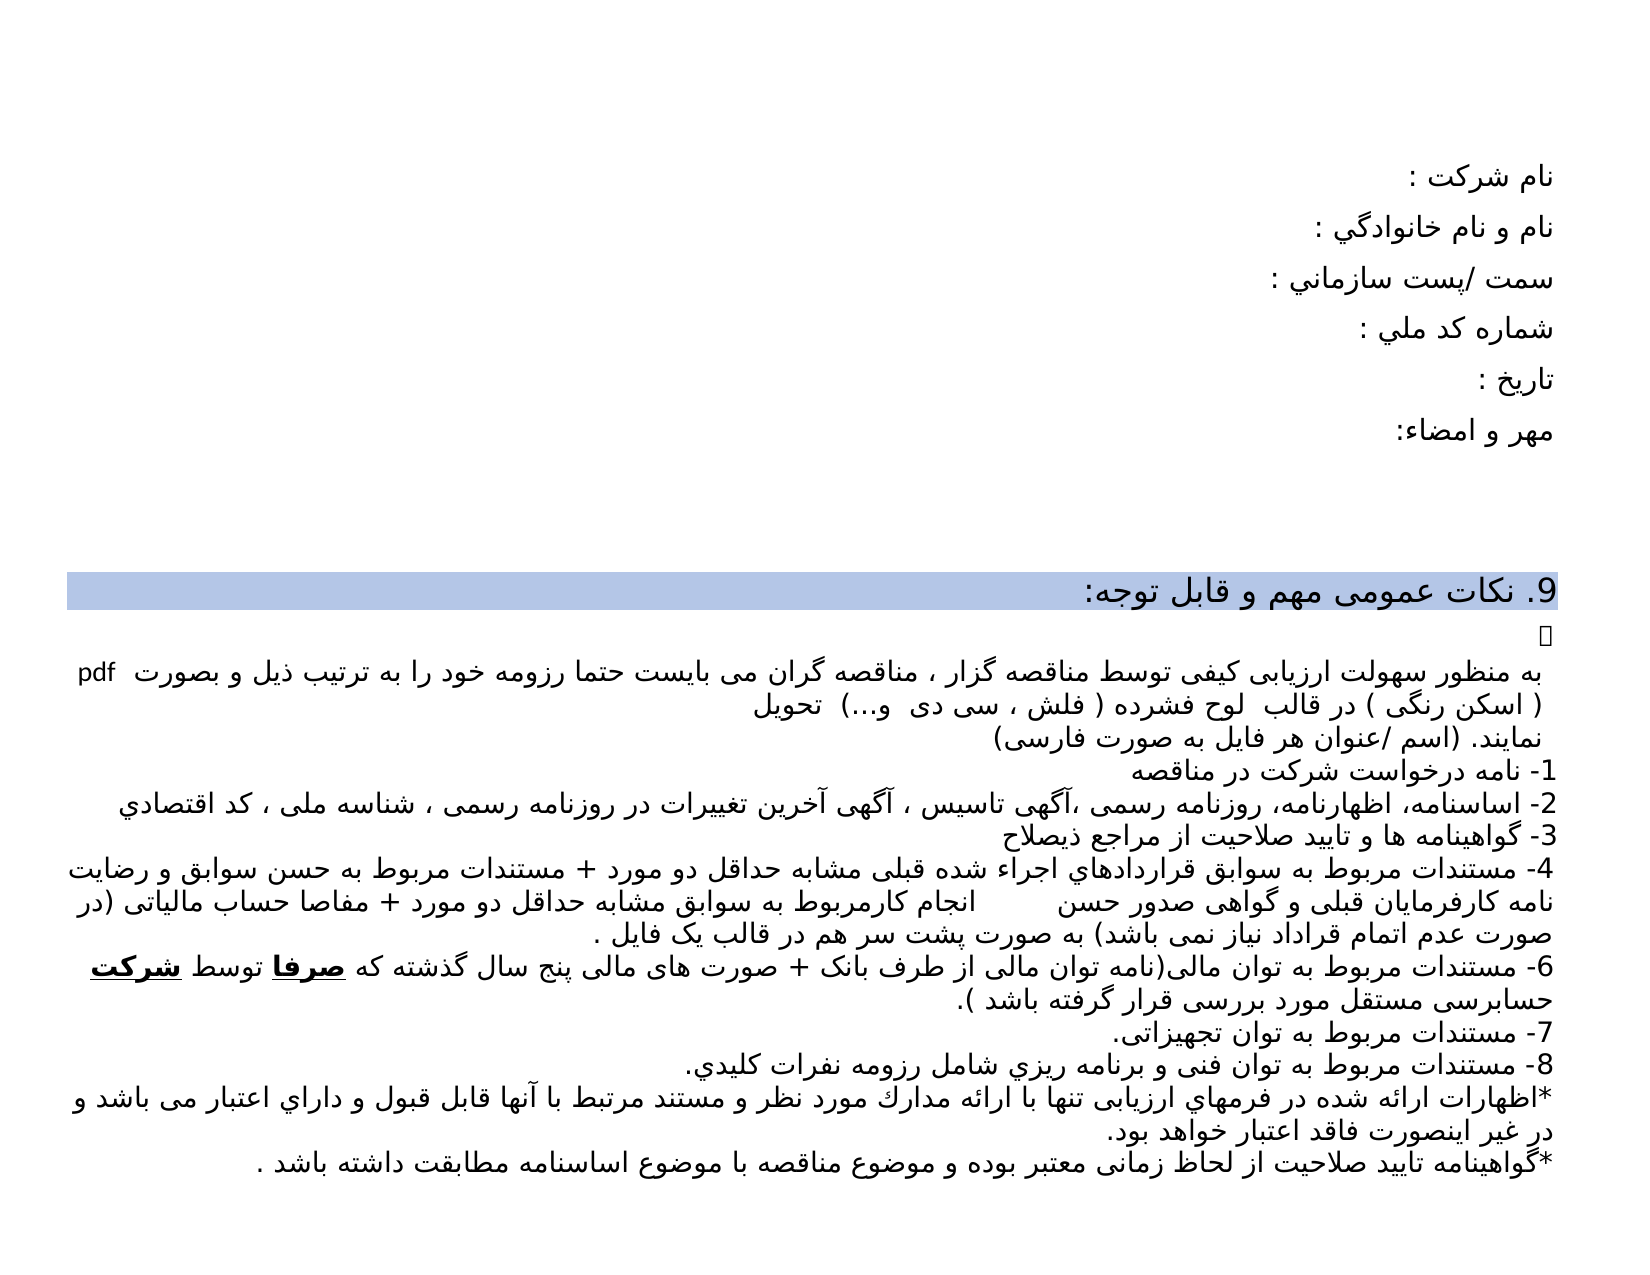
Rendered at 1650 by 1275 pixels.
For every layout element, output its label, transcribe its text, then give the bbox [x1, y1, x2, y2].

text 3- گواهینامه ها و تایید صلاحیت از مراجع ذیصلاح [67, 820, 1558, 852]
text *گواهینامه تایید صلاحیت از لحاظ زمانی معتبر بوده و موضوع مناقصه با موضوع اساسنامه مطابقت داشته باشد . [67, 1147, 1554, 1179]
text 8- مستندات مربوط به توان فنی و برنامه ریزي شامل رزومه نفرات کلیدي. [67, 1049, 1554, 1081]
text 7- مستندات مربوط به توان تجهیزاتی. [67, 1016, 1554, 1049]
text نام و نام خانوادگي : [67, 210, 1554, 244]
text  [67, 616, 1554, 654]
text 6- مستندات مربوط به توان مالی(نامه توان مالی از طرف بانک + صورت های مالی پنج سال گذشته که صرفا توسط شرکت حسابرسی مستقل مورد بررسی قرار گرفته باشد ). [67, 951, 1554, 1016]
text تاريخ : [67, 363, 1554, 397]
text نمایند. (اسم /عنوان هر فایل به صورت فارسی) [67, 722, 1543, 754]
subtitle 9. نکات عمومی مهم و قابل توجه: [67, 572, 1558, 610]
text شماره كد ملي : [67, 312, 1554, 346]
text *اظهارات ارائه شده در فرمهاي ارزیابی تنها با ارائه مدارك مورد نظر و مستند مرتبط با آنها قابل قبول و داراي اعتبار می باشد و در غیر اینصورت فاقد اعتبار خواهد بود. [67, 1081, 1554, 1147]
text 2- اساسنامه، اظهارنامه، روزنامه رسمی ،آگهی تاسیس ، آگهی آخرین تغییرات در روزنامه رسمی ، شناسه ملی ، کد اقتصادي [67, 787, 1558, 820]
text مهر و امضاء: [67, 414, 1554, 448]
text نام شركت : [67, 159, 1554, 193]
text 1- نامه درخواست شرکت در مناقصه [67, 754, 1558, 787]
text به منظور سهولت ارزیابی کیفی توسط مناقصه گزار ، مناقصه گران می بایست حتما رزومه خود را به ترتیب ذیل و بصورت pdf ( اسکن رنگی ) در قالب لوح فشرده ( فلش ، سی دی و...) تحویل [67, 654, 1543, 722]
text 4- مستندات مربوط به سوابق قراردادهاي اجراء شده قبلی مشابه حداقل دو مورد + مستندات مربوط به حسن سوابق و رضایت نامه کارفرمایان قبلی و گواهی صدور حسن انجام کارمربوط به سوابق مشابه حداقل دو مورد + مفاصا حساب مالیاتی (در صورت عدم اتمام قراداد نیاز نمی باشد) به صورت پشت سر هم در قالب یک فایل . [67, 852, 1554, 951]
text سمت /پست سازماني : [67, 261, 1554, 295]
